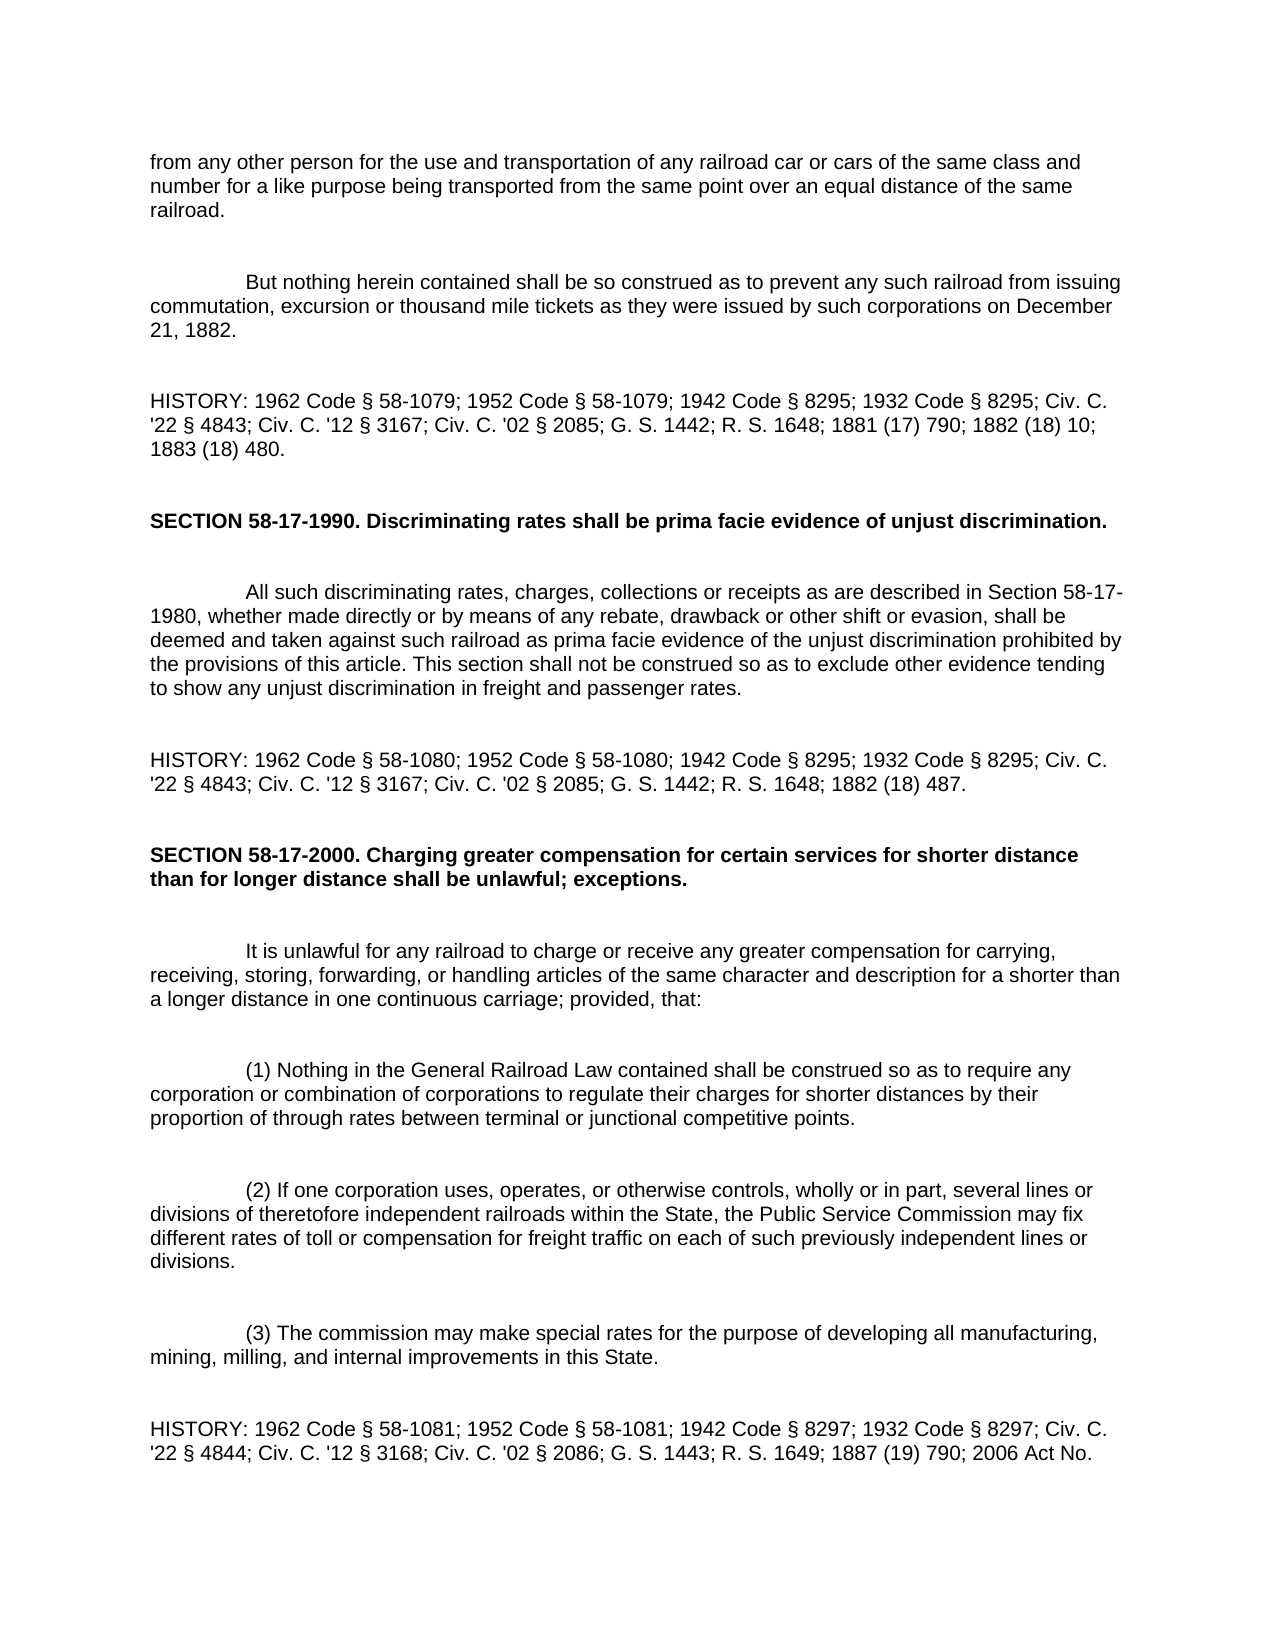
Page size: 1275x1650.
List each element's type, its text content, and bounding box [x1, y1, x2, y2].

text (2) If one corporation uses, operates, or otherwise controls, wholly or in part, several lines or divisions of theretofore independent railroads within the State, the Public Service Commission may fix different rates of toll or compensation for freight traffic on each of such previously independent lines or divisions. [150, 1177, 1125, 1297]
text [150, 1416, 1125, 1464]
text SECTION 58-17-2000. Charging greater compensation for certain services for shorter distance than for longer distance shall be unlawful; exceptions. [150, 843, 1125, 914]
text It is unlawful for any railroad to charge or receive any greater compensation for carrying, receiving, storing, forwarding, or handling articles of the same character and description for a shorter than a longer distance in one continuous carriage; provided, that: [150, 938, 1125, 1034]
text HISTORY: 1962 Code § 58-1080; 1952 Code § 58-1080; 1942 Code § 8295; 1932 Code § 8295; Civ. C. '22 § 4843; Civ. C. '12 § 3167; Civ. C. '02 § 2085; G. S. 1442; R. S. 1648; 1882 (18) 487. [150, 747, 1125, 819]
text SECTION 58-17-1990. Discriminating rates shall be prima facie evidence of unjust discrimination. [150, 508, 1125, 556]
text But nothing herein contained shall be so construed as to prevent any such railroad from issuing commutation, excursion or thousand mile tickets as they were issued by such corporations on December 21, 1882. [150, 269, 1125, 365]
text (3) The commission may make special rates for the purpose of developing all manufacturing, mining, milling, and internal improvements in this State. [150, 1321, 1125, 1392]
text All such discriminating rates, charges, collections or receipts as are described in Section 58-17-1980, whether made directly or by means of any rebate, drawback or other shift or evasion, shall be deemed and taken against such railroad as prima facie evidence of the unjust discrimination prohibited by the provisions of this article. This section shall not be construed so as to exclude other evidence tending to show any unjust discrimination in freight and passenger rates. [150, 580, 1125, 723]
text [150, 150, 1125, 246]
text HISTORY: 1962 Code § 58-1079; 1952 Code § 58-1079; 1942 Code § 8295; 1932 Code § 8295; Civ. C. '22 § 4843; Civ. C. '12 § 3167; Civ. C. '02 § 2085; G. S. 1442; R. S. 1648; 1881 (17) 790; 1882 (18) 10; 1883 (18) 480. [150, 389, 1125, 484]
text (1) Nothing in the General Railroad Law contained shall be construed so as to require any corporation or combination of corporations to regulate their charges for shorter distances by their proportion of through rates between terminal or junctional competitive points. [150, 1058, 1125, 1153]
